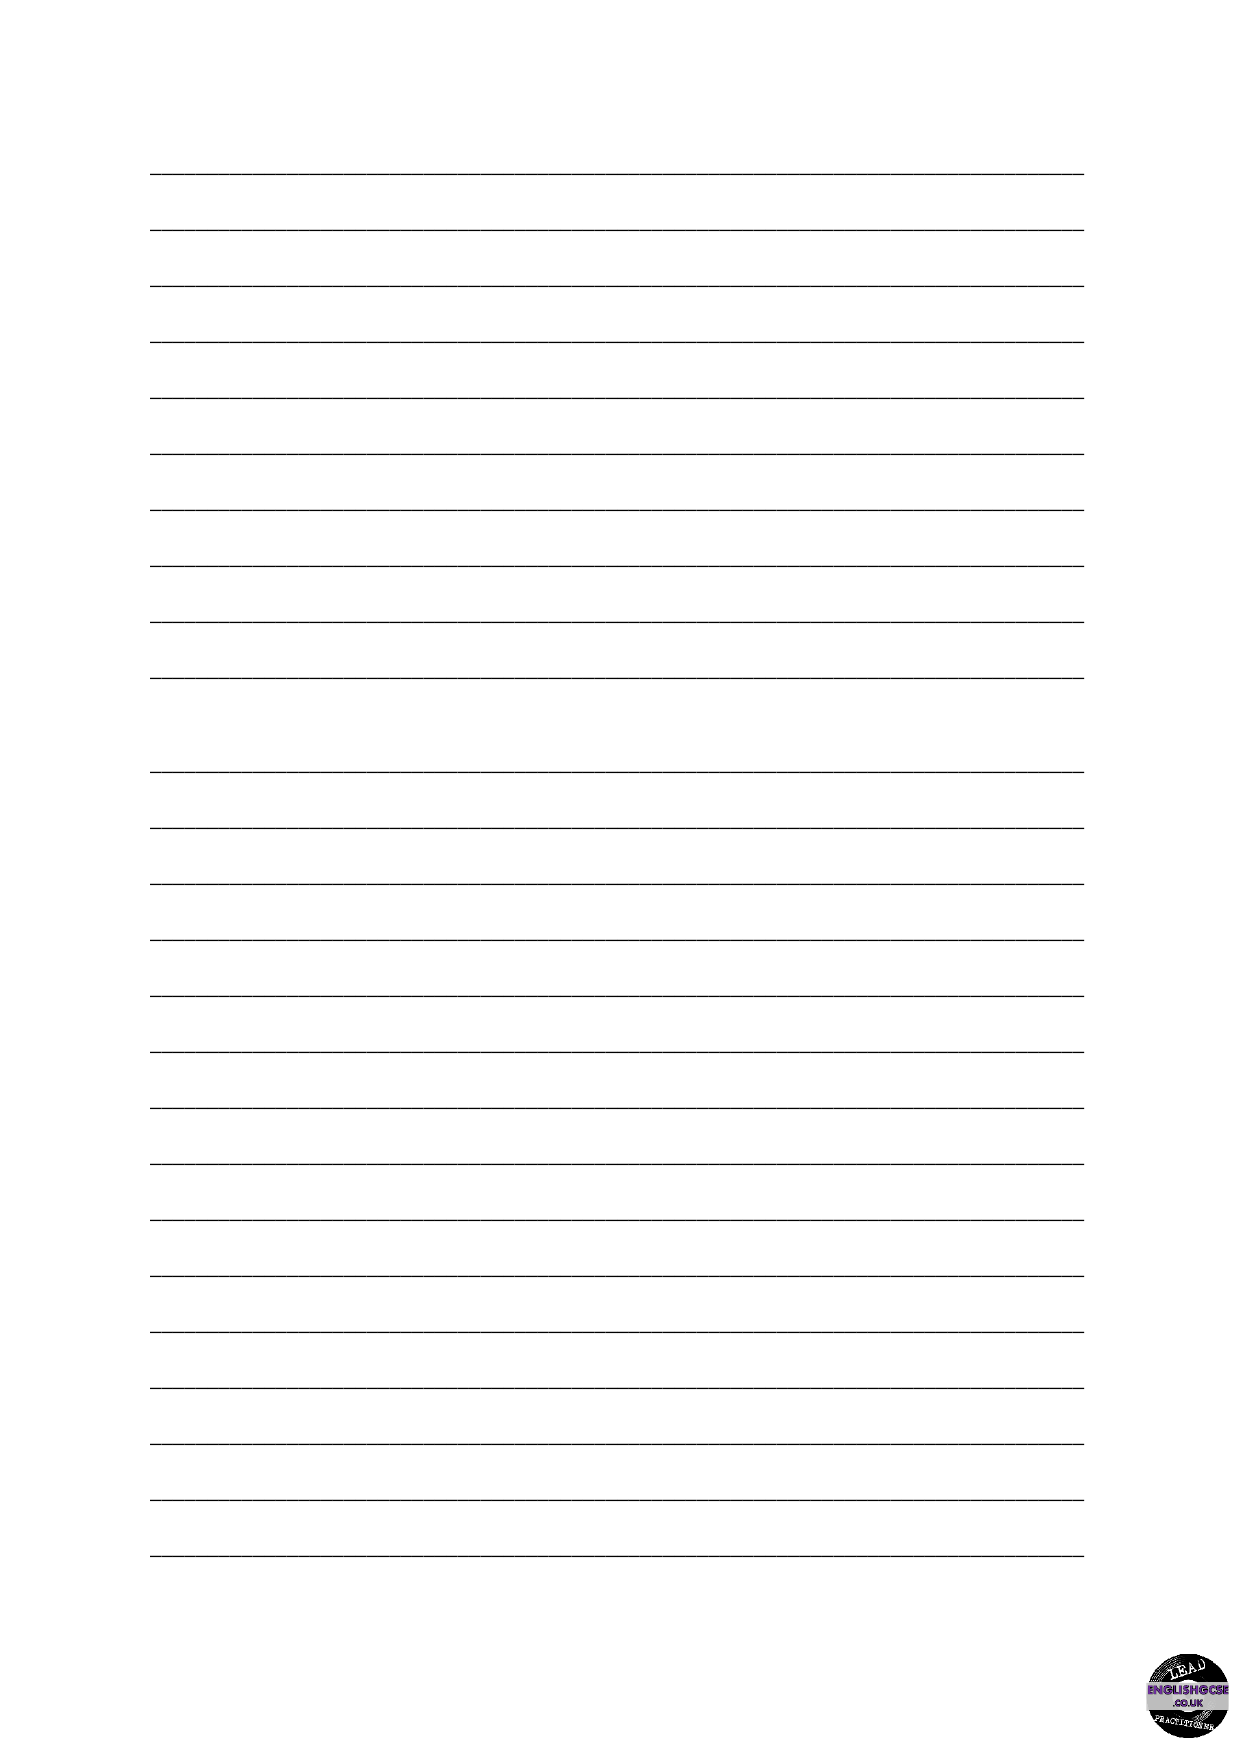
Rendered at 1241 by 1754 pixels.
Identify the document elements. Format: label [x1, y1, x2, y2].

text [150, 150, 1090, 682]
picture [1146, 1654, 1229, 1738]
text [150, 748, 1090, 1561]
